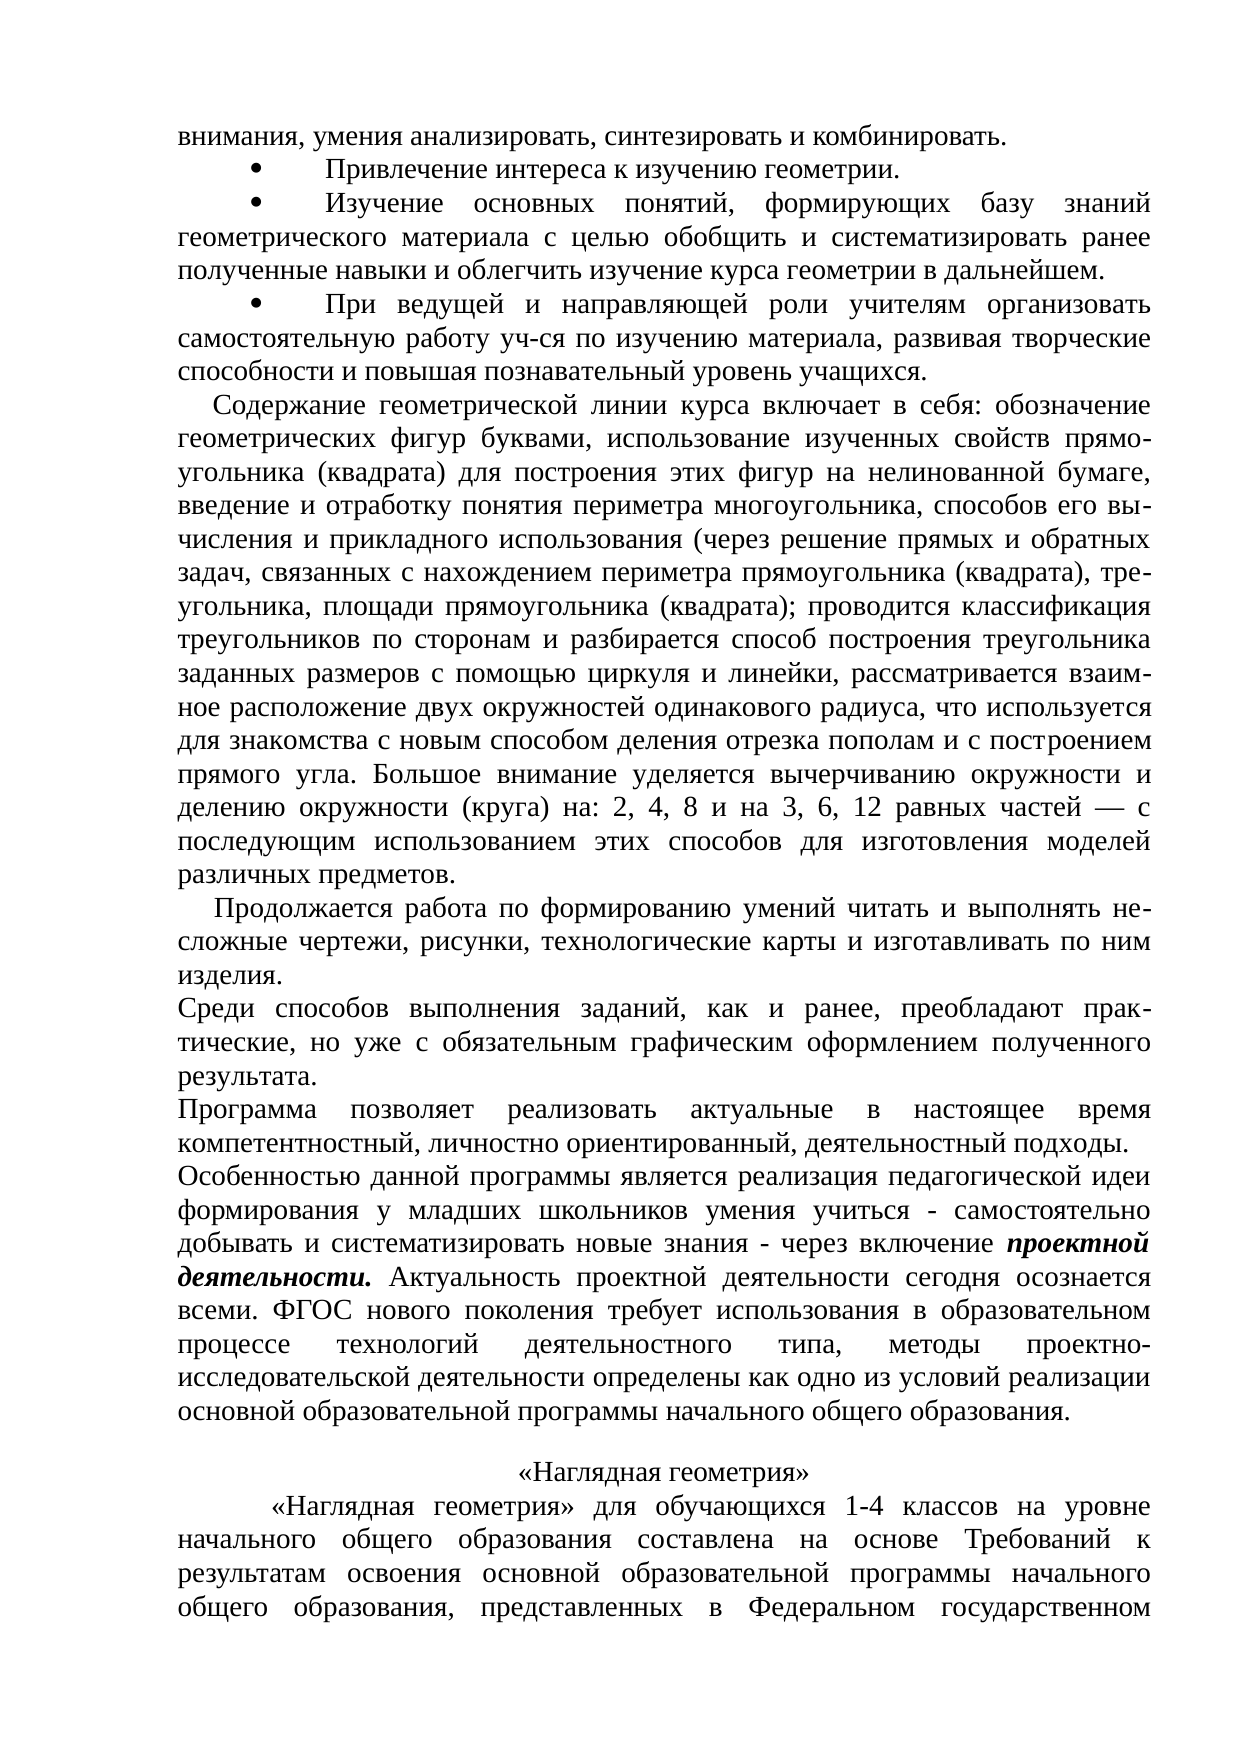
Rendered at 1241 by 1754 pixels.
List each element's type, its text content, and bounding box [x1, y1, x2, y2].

text «Наглядная геометрия» [176, 1454, 1152, 1488]
text Среди способов выполнения заданий, как и ранее, преобладают практические, но уже с обязательным графическим оформлением полученного результата. [177, 991, 1152, 1091]
list Привлечение интереса к изучению геометрии. [177, 152, 1152, 185]
text Продолжается работа по формированию умений читать и выполнять несложные чертежи, рисунки, технологические карты и изготавливать по ним изделия. [177, 890, 1152, 991]
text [176, 1488, 1152, 1622]
list Изучение основных понятий, формирующих базу знаний геометрического материала с целью обобщить и систематизировать ранее полученные навыки и облегчить изучение курса геометрии в дальнейшем. [177, 185, 1152, 286]
list При ведущей и направляющей роли учителям организовать самостоятельную работу уч-ся по изучению материала, развивая творческие способности и повышая познавательный уровень учащихся. [177, 286, 1152, 387]
text Программа позволяет реализовать актуальные в настоящее время компетентностный, личностно ориентированный, деятельностный подходы. [177, 1091, 1152, 1158]
text Содержание геометрической линии курса включает в себя: обозначение геометрических фигур буквами, использование изученных свойств прямоугольника (квадрата) для построения этих фигур на нелинованной бумаге, введение и отработку понятия периметра многоугольника, способов его вычисления и прикладного использования (через решение прямых и обратных задач, связанных с нахождением периметра прямоугольника (квадрата), треугольника, площади прямоугольника (квадрата); проводится классификация треугольников по сторонам и разбирается способ построения треугольника заданных размеров с помощью циркуля и линейки, рассматривается взаимное расположение двух окружностей одинакового радиуса, что используется для знакомства с новым способом деления отрезка пополам и с построением прямого угла. Большое внимание уделяется вычерчиванию окружности и делению окружности (круга) на: 2, 4, 8 и на 3, 6, 12 равных частей — с последующим использованием этих способов для изготовления моделей различных предметов. [177, 387, 1152, 890]
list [177, 118, 1152, 152]
text Особенностью данной программы является реализация педагогической идеи формирования у младших школьников умения учиться - самостоятельно добывать и систематизировать новые знания - через включение проектной деятельности. Актуальность проектной деятельности сегодня осознается всеми. ФГОС нового поколения требует использования в образовательном процессе технологий деятельностного типа, методы проектно-исследовательской деятельности определены как одно из условий реализации основной образовательной программы начального общего образования. [177, 1158, 1152, 1427]
